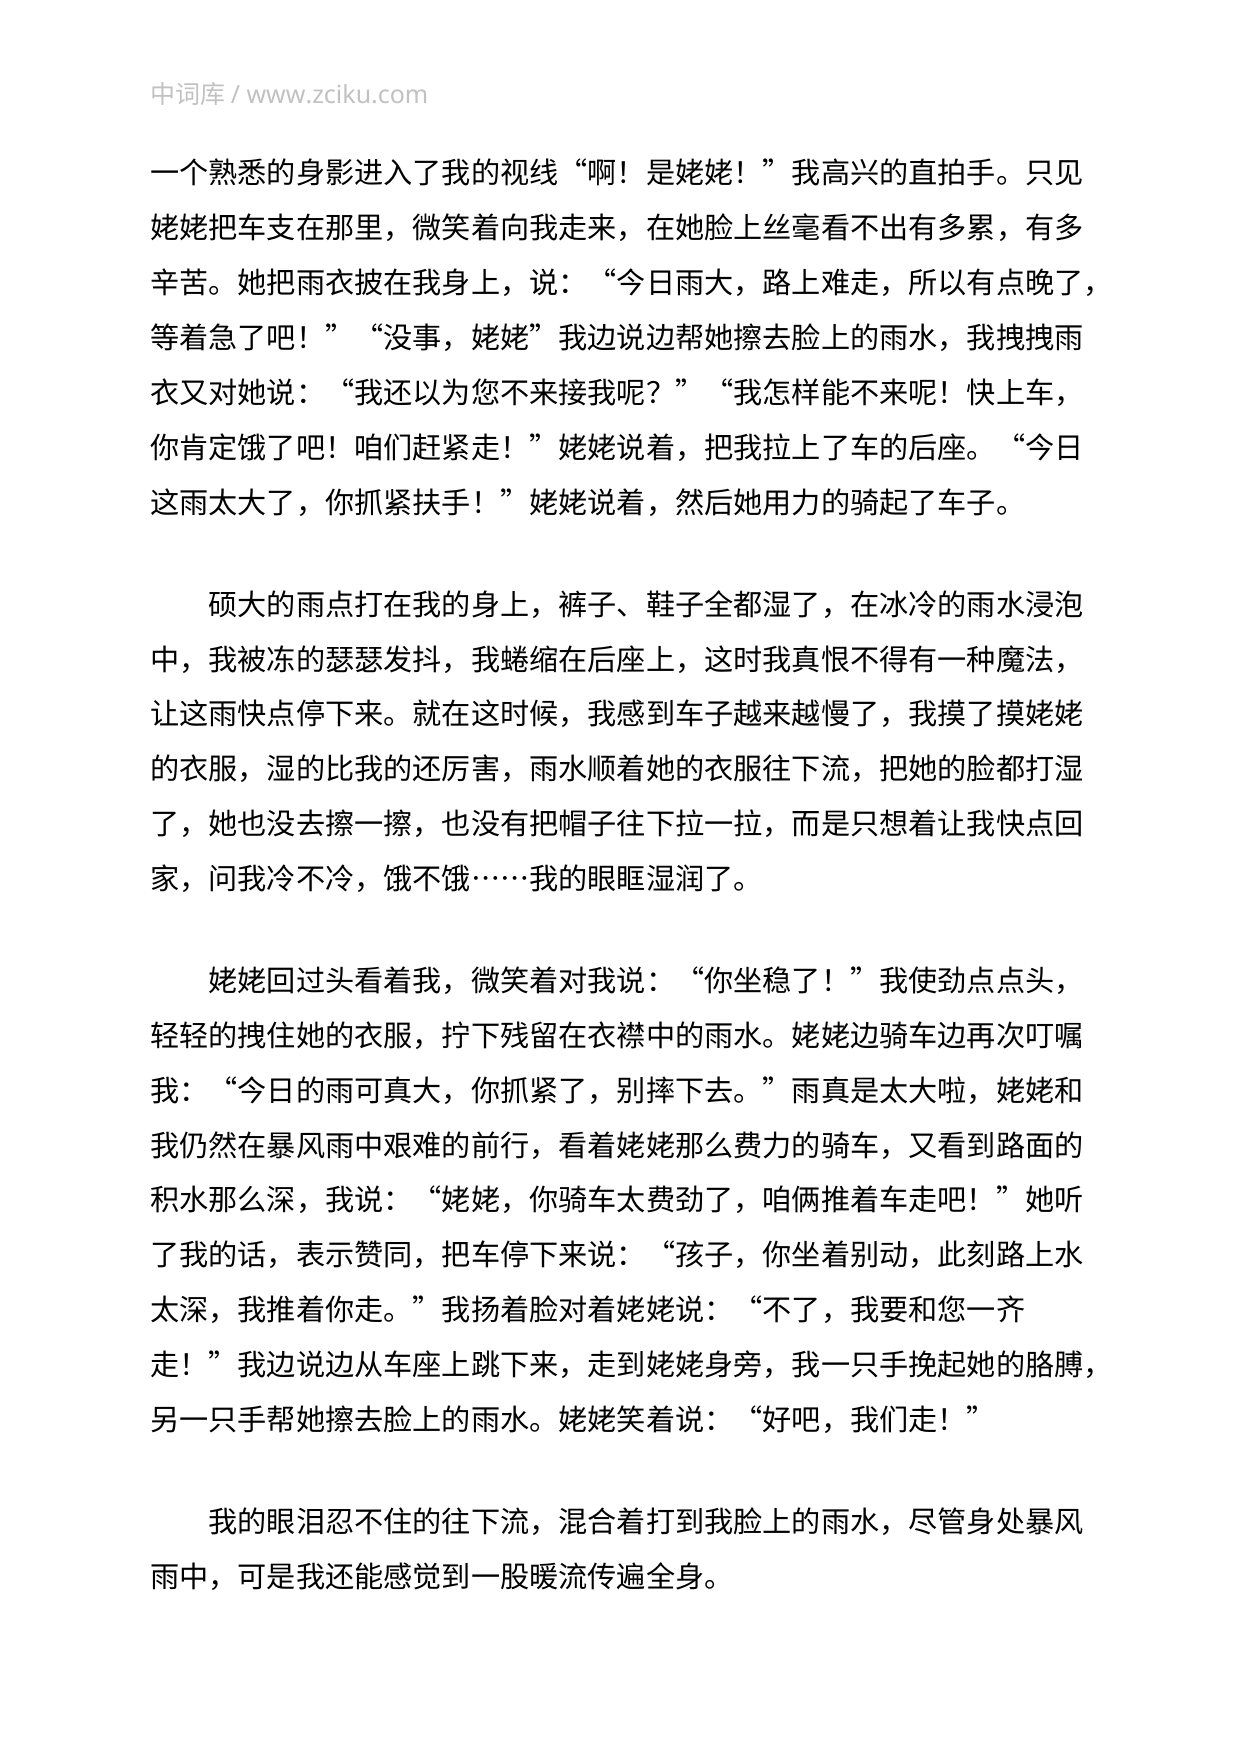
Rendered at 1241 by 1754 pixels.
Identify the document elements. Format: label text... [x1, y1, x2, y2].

text 我的眼泪忍不住的往下流，混合着打到我脸上的雨水，尽管身处暴风雨中，可是我还能感觉到一股暖流传遍全身。 [150, 1498, 1090, 1596]
text 硕大的雨点打在我的身上，裤子、鞋子全都湿了，在冰冷的雨水浸泡中，我被冻的瑟瑟发抖，我蜷缩在后座上，这时我真恨不得有一种魔法，让这雨快点停下来。就在这时候，我感到车子越来越慢了，我摸了摸姥姥的衣服，湿的比我的还厉害，雨水顺着她的衣服往下流，把她的脸都打湿了，她也没去擦一擦，也没有把帽子往下拉一拉，而是只想着让我快点回家，问我冷不冷，饿不饿……我的眼眶湿润了。 [150, 581, 1090, 898]
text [150, 150, 1090, 522]
text 姥姥回过头看着我，微笑着对我说：“你坐稳了！”我使劲点点头，轻轻的拽住她的衣服，拧下残留在衣襟中的雨水。姥姥边骑车边再次叮嘱我：“今日的雨可真大，你抓紧了，别摔下去。”雨真是太大啦，姥姥和我仍然在暴风雨中艰难的前行，看着姥姥那么费力的骑车，又看到路面的积水那么深，我说：“姥姥，你骑车太费劲了，咱俩推着车走吧！”她听了我的话，表示赞同，把车停下来说：“孩子，你坐着别动，此刻路上水太深，我推着你走。”我扬着脸对着姥姥说：“不了，我要和您一齐走！”我边说边从车座上跳下来，走到姥姥身旁，我一只手挽起她的胳膊，另一只手帮她擦去脸上的雨水。姥姥笑着说：“好吧，我们走！” [150, 957, 1090, 1439]
